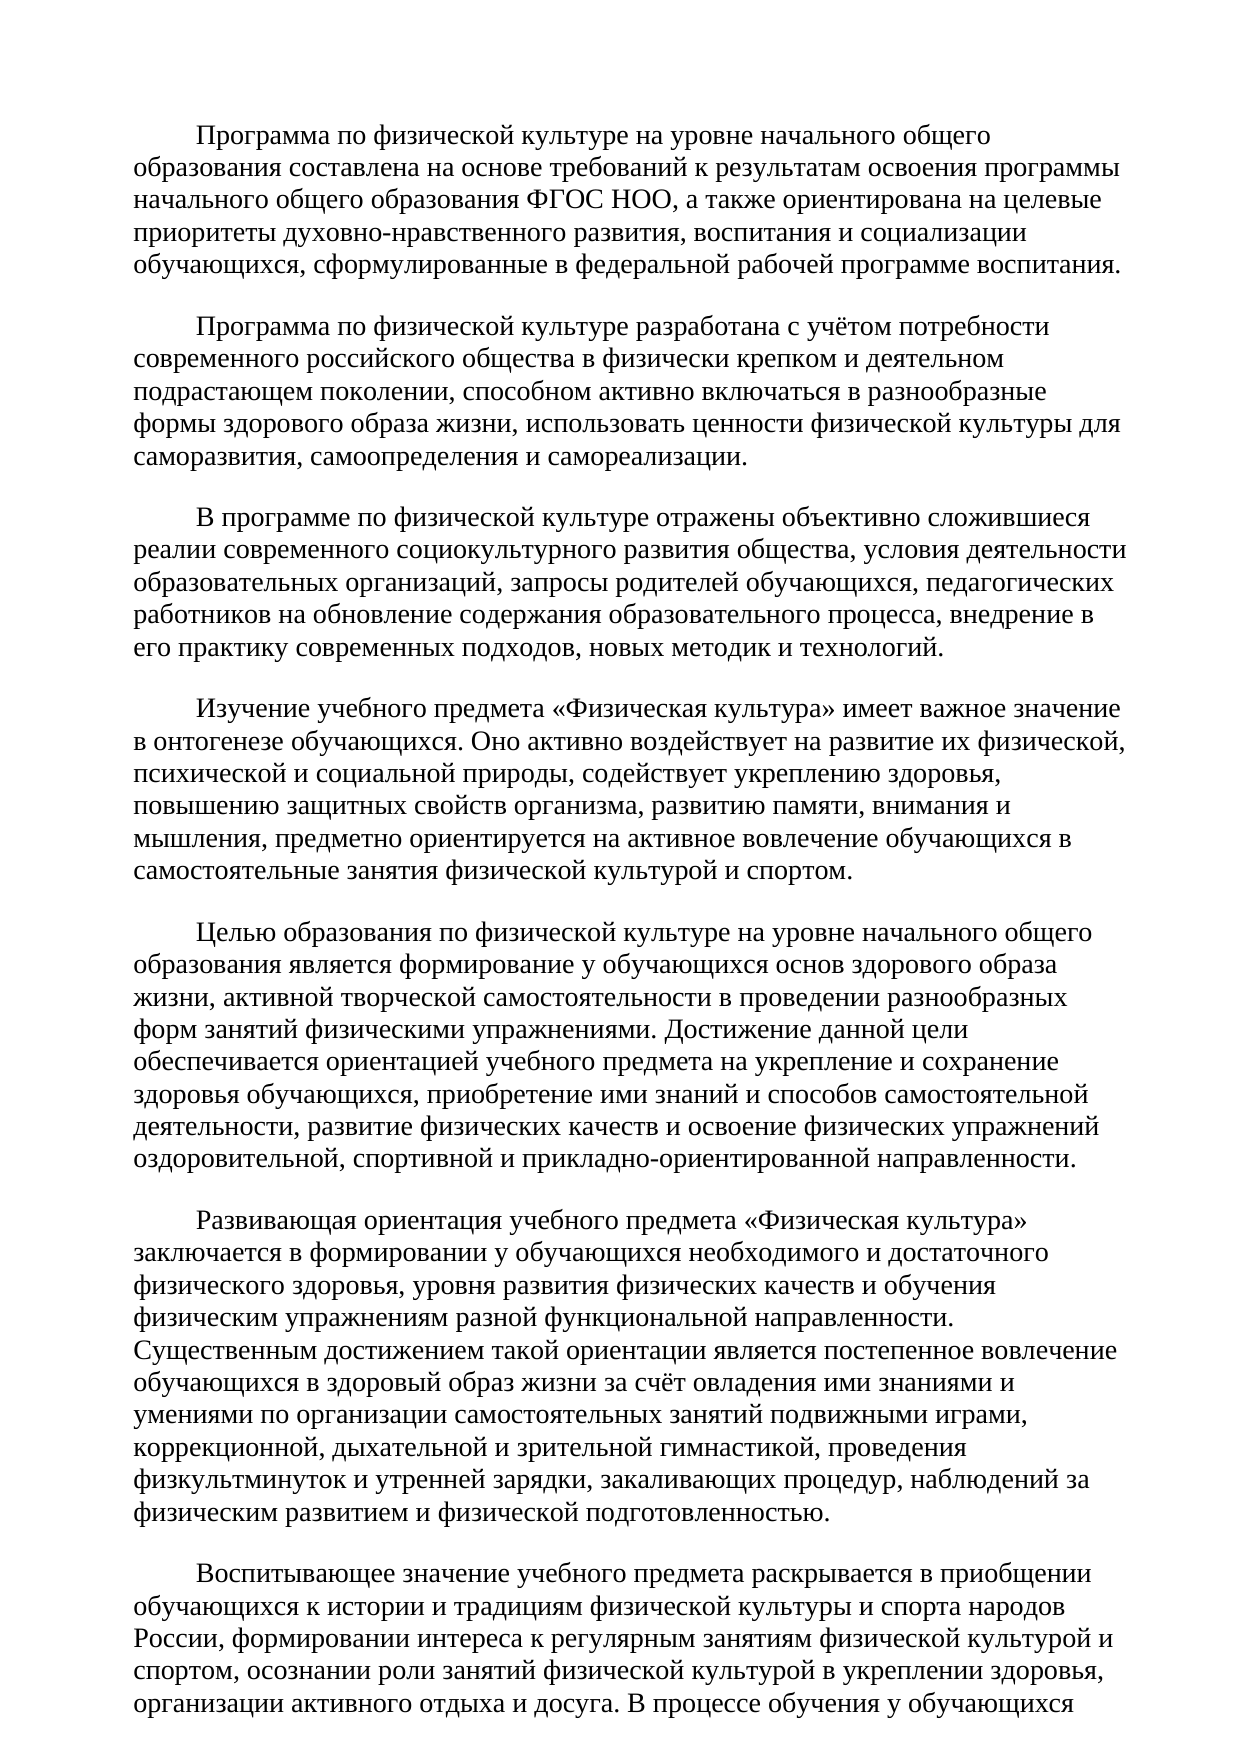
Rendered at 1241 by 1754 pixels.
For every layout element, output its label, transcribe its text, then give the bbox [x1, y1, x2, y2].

text Программа по физической культуре на уровне начального общего образования составлена на основе требований к результатам освоения программы начального общего образования ФГОС НОО, а также ориентирована на целевые приоритеты духовно-нравственного развития, воспитания и социализации обучающихся, сформулированные в федеральной рабочей программе воспитания. [133, 118, 1137, 280]
text Развивающая ориентация учебного предмета «Физическая культура» заключается в формировании у обучающихся необходимого и достаточного физического здоровья, уровня развития физических качеств и обучения физическим упражнениям разной функциональной направленности. Существенным достижением такой ориентации является постепенное вовлечение обучающихся в здоровый образ жизни за счёт овладения ими знаниями и умениями по организации самостоятельных занятий подвижными играми, коррекционной, дыхательной и зрительной гимнастикой, проведения физкультминуток и утренней зарядки, закаливающих процедур, наблюдений за физическим развитием и физической подготовленностью. [133, 1203, 1137, 1527]
text Изучение учебного предмета «Физическая культура» имеет важное значение в онтогенезе обучающихся. Оно активно воздействует на развитие их физической, психической и социальной природы, содействует укреплению здоровья, повышению защитных свойств организма, развитию памяти, внимания и мышления, предметно ориентируется на активное вовлечение обучающихся в самостоятельные занятия физической культурой и спортом. [133, 691, 1137, 886]
text Программа по физической культуре разработана с учётом потребности современного российского общества в физически крепком и деятельном подрастающем поколении, способном активно включаться в разнообразные формы здорового образа жизни, использовать ценности физической культуры для саморазвития, самоопределения и самореализации. [133, 309, 1137, 471]
text В программе по физической культуре отражены объективно сложившиеся реалии современного социокультурного развития общества, условия деятельности образовательных организаций, запросы родителей обучающихся, педагогических работников на обновление содержания образовательного процесса, внедрение в его практику современных подходов, новых методик и технологий. [133, 500, 1137, 662]
text Целью образования по физической культуре на уровне начального общего образования является формирование у обучающихся основ здорового образа жизни, активной творческой самостоятельности в проведении разнообразных форм занятий физическими упражнениями. Достижение данной цели обеспечивается ориентацией учебного предмета на укрепление и сохранение здоровья обучающихся, приобретение ими знаний и способов самостоятельной деятельности, развитие физических качеств и освоение физических упражнений оздоровительной, спортивной и прикладно-ориентированной направленности. [133, 915, 1137, 1174]
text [133, 1556, 1137, 1718]
